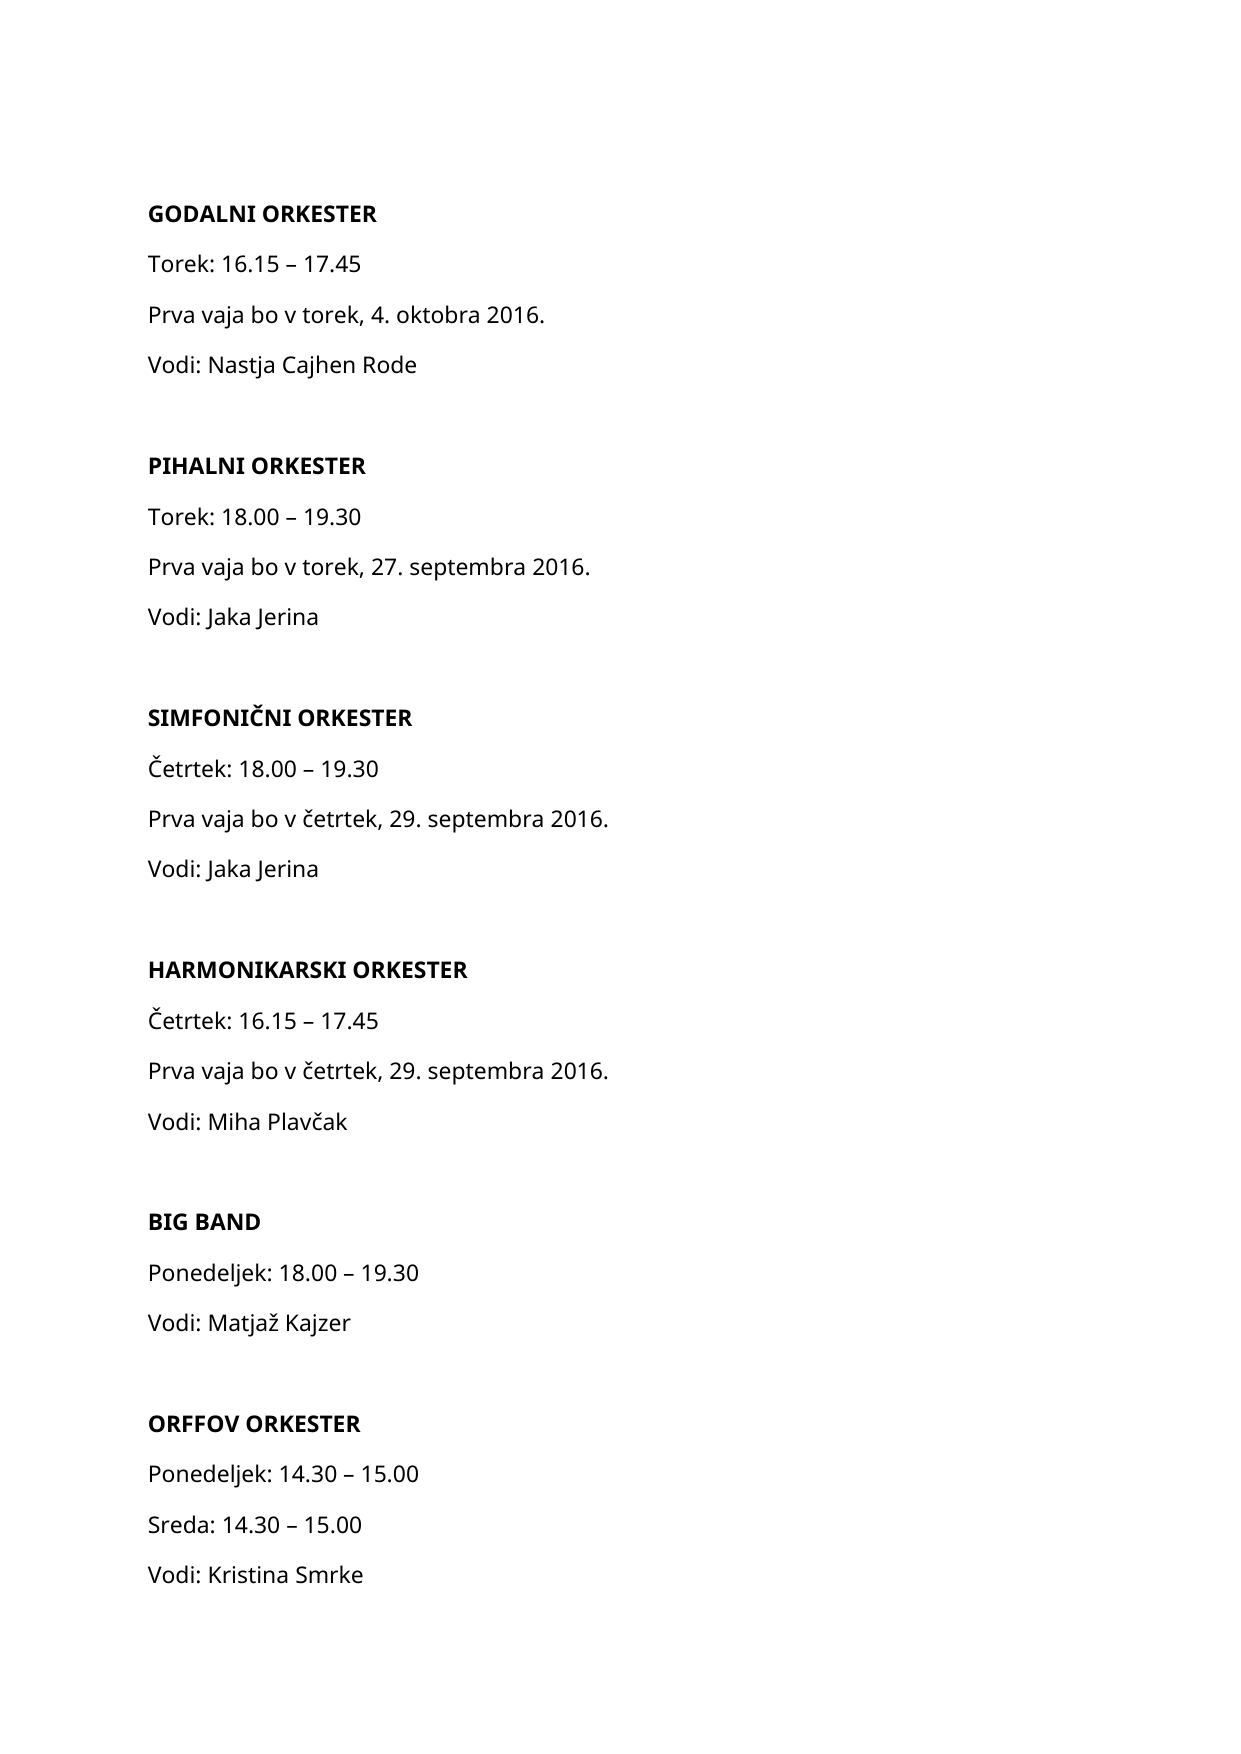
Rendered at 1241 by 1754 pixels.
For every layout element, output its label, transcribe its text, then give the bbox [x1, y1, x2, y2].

text Prva vaja bo v četrtek, 29. septembra 2016. [148, 1055, 1093, 1086]
text SIMFONIČNI ORKESTER [148, 702, 1093, 733]
text ORFFOV ORKESTER [148, 1408, 1093, 1439]
text Ponedeljek: 18.00 – 19.30 [148, 1257, 1093, 1288]
text Četrtek: 16.15 – 17.45 [148, 1005, 1093, 1036]
text Vodi: Jaka Jerina [148, 601, 1093, 633]
text Vodi: Matjaž Kajzer [148, 1307, 1093, 1338]
text Prva vaja bo v torek, 27. septembra 2016. [148, 551, 1093, 582]
text Četrtek: 18.00 – 19.30 [148, 753, 1093, 784]
text HARMONIKARSKI ORKESTER [148, 954, 1093, 986]
text Torek: 18.00 – 19.30 [148, 501, 1093, 532]
text GODALNI ORKESTER [148, 198, 1093, 229]
text Ponedeljek: 14.30 – 15.00 [148, 1458, 1093, 1490]
text Prva vaja bo v torek, 4. oktobra 2016. [148, 299, 1093, 330]
text Vodi: Miha Plavčak [148, 1106, 1093, 1137]
text Vodi: Jaka Jerina [148, 853, 1093, 885]
text Sreda: 14.30 – 15.00 [148, 1509, 1093, 1540]
text Torek: 16.15 – 17.45 [148, 248, 1093, 280]
text PIHALNI ORKESTER [148, 450, 1093, 481]
text Vodi: Nastja Cajhen Rode [148, 349, 1093, 381]
text BIG BAND [148, 1206, 1093, 1238]
text Prva vaja bo v četrtek, 29. septembra 2016. [148, 803, 1093, 834]
text Vodi: Kristina Smrke [148, 1559, 1093, 1591]
